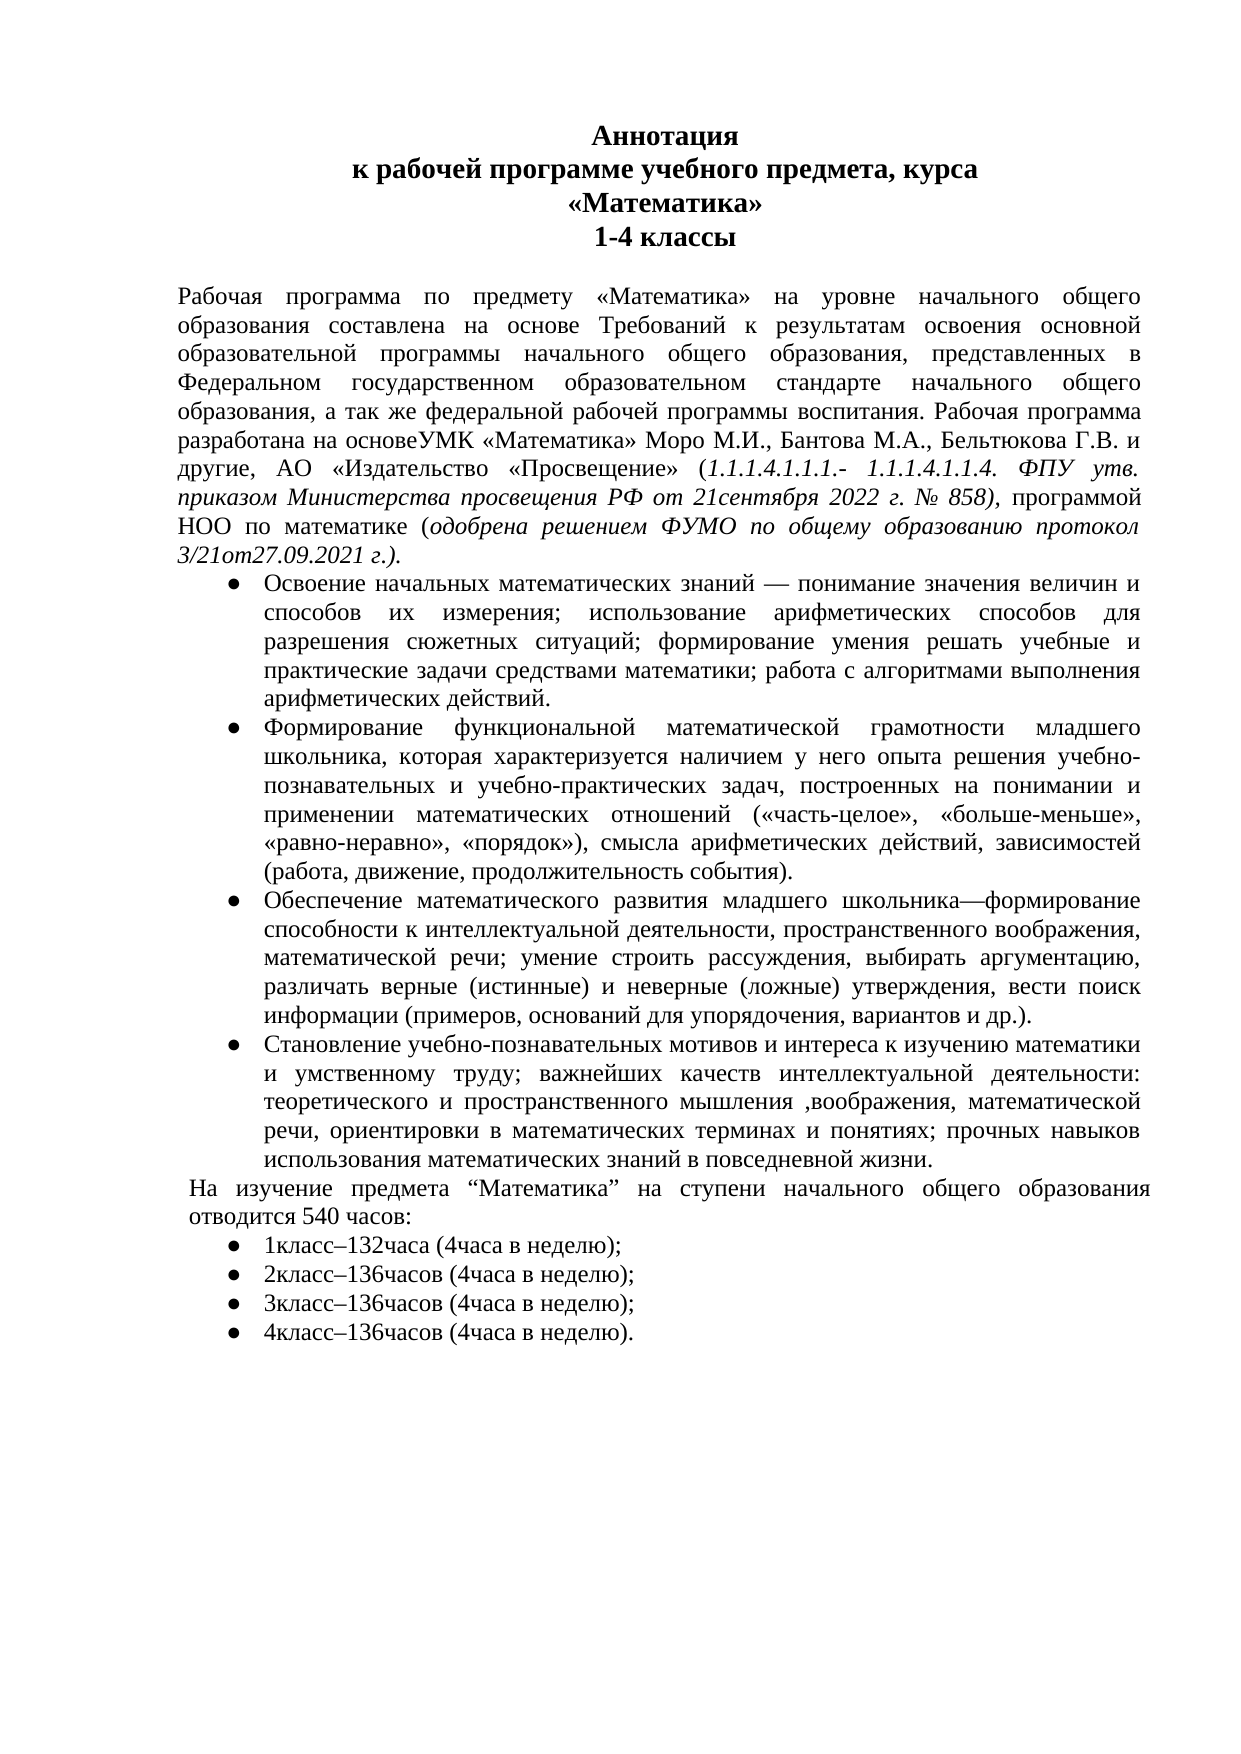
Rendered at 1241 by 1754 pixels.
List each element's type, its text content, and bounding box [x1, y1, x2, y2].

list 3класс–136часов (4часа в неделю); [226, 1288, 1152, 1317]
text 1-4 классы [188, 219, 1142, 252]
text Аннотация [188, 118, 1142, 152]
list Обеспечение математического развития младшего школьника—формирование способности к интеллектуальной деятельности, пространственного воображения, математической речи; умение строить рассуждения, выбирать аргументацию, различать верные (истинные) и неверные (ложные) утверждения, вести поиск информации (примеров, оснований для упорядочения, вариантов и др.). [226, 885, 1141, 1029]
list Формирование функциональной математической грамотности младшего школьника, которая характеризуется наличием у него опыта решения учебно-познавательных и учебно-практических задач, построенных на понимании и применении математических отношений («часть-целое», «больше-меньше», «равно-неравно», «порядок»), смысла арифметических действий, зависимостей (работа, движение, продолжительность события). [226, 712, 1142, 885]
list 2класс–136часов (4часа в неделю); [226, 1259, 1152, 1288]
list 1класс–132часа (4часа в неделю); [226, 1230, 1152, 1259]
text «Математика» [188, 185, 1142, 219]
text Рабочая программа по предмету «Математика» на уровне начального общего образования составлена на основе Требований к результатам освоения основной образовательной программы начального общего образования, представленных в Федеральном государственном образовательном стандарте начального общего образования, а так же федеральной рабочей программы воспитания. Рабочая программа разработана на основеУМК «Математика» Моро М.И., Бантова М.А., Бельтюкова Г.В. и другие, АО «Издательство «Просвещение» (1.1.1.4.1.1.1.- 1.1.1.4.1.1.4. ФПУ утв. приказом Министерства просвещения РФ от 21сентября 2022 г. № 858), программой НОО по математике (одобрена решением ФУМО по общему образованию протокол 3/21от27.09.2021 г.). [177, 281, 1142, 568]
list Освоение начальных математических знаний — понимание значения величин и способов их измерения; использование арифметических способов для разрешения сюжетных ситуаций; формирование умения решать учебные и практические задачи средствами математики; работа с алгоритмами выполнения арифметических действий. [226, 568, 1141, 712]
list Становление учебно-познавательных мотивов и интереса к изучению математики и умственному труду; важнейших качеств интеллектуальной деятельности: теоретического и пространственного мышления ,воображения, математической речи, ориентировки в математических терминах и понятиях; прочных навыков использования математических знаний в повседневной жизни. [226, 1029, 1141, 1173]
list 4класс–136часов (4часа в неделю). [226, 1317, 1152, 1346]
text На изучение предмета “Математика” на ступени начального общего образования отводится 540 часов: [188, 1173, 1152, 1230]
text к рабочей программе учебного предмета, курса [188, 152, 1142, 185]
